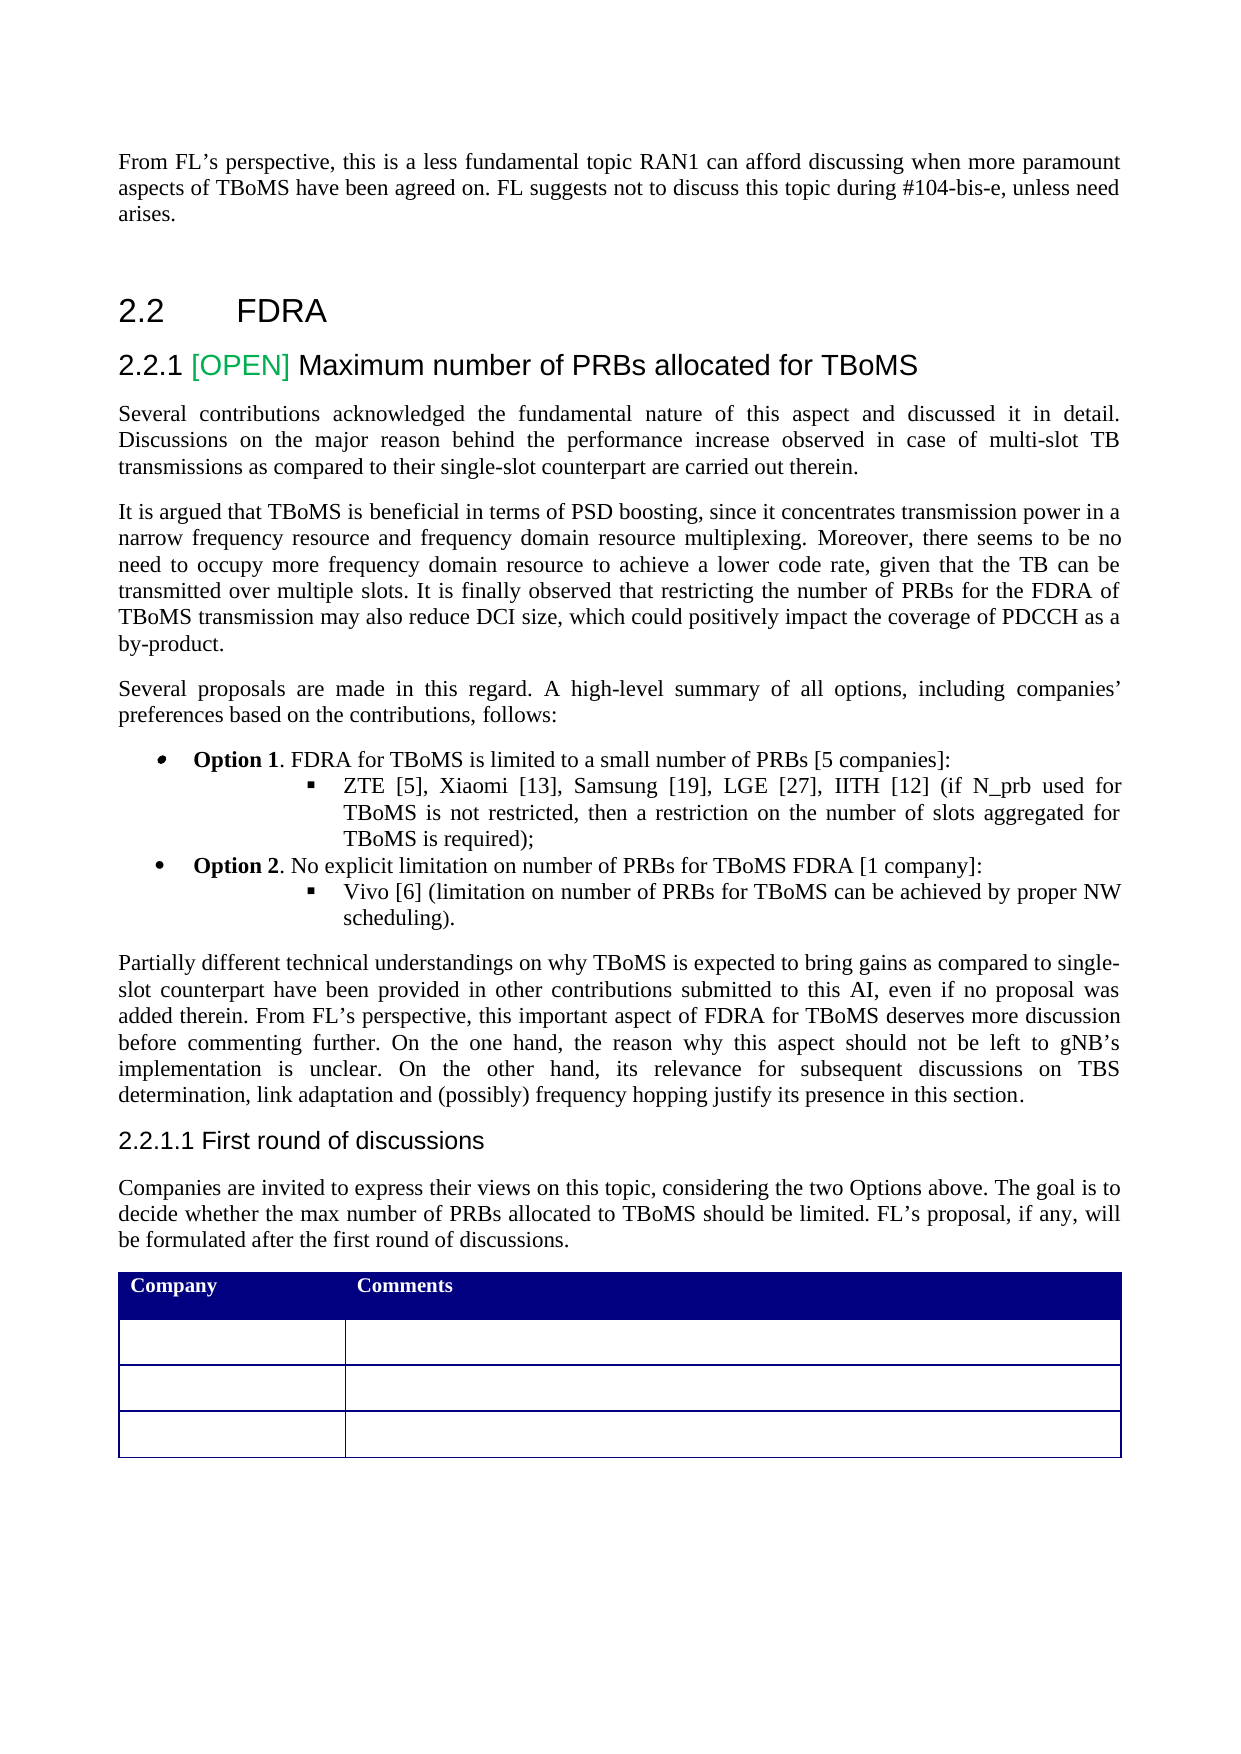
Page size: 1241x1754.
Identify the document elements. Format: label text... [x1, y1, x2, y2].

table_header Company [120, 1273, 345, 1318]
subtitle 2.2 FDRA [118, 291, 1122, 329]
text Companies are invited to express their views on this topic, considering the two Options above. The goal is to decide whether the max number of PRBs allocated to TBoMS should be limited. FL’s proposal, if any, will be formulated after the first round of discussions. [118, 1174, 1122, 1253]
list Option 2. No explicit limitation on number of PRBs for TBoMS FDRA [1 company]: [156, 852, 1122, 878]
table_cell [120, 1412, 345, 1457]
subtitle 2.2.1 [OPEN] Maximum number of PRBs allocated for TBoMS [118, 348, 1122, 381]
text Several proposals are made in this regard. A high-level summary of all options, including companies’ preferences based on the contributions, follows: [118, 675, 1122, 727]
list Option 1. FDRA for TBoMS is limited to a small number of PRBs [5 companies]: [156, 746, 1122, 773]
table_cell [120, 1320, 345, 1364]
list ZTE [5], Xiaomi [13], Samsung [19], LGE [27], IITH [12] (if N_prb used for TBoMS is not restricted, then a restriction on the number of slots aggregated for TBoMS is required); [306, 773, 1122, 852]
table_cell [120, 1366, 345, 1410]
text From FL’s perspective, this is a less fundamental topic RAN1 can afford discussing when more paramount aspects of TBoMS have been agreed on. FL suggests not to discuss this topic during #104-bis-e, unless need arises. [118, 148, 1122, 227]
text It is argued that TBoMS is beneficial in terms of PSD boosting, since it concentrates transmission power in a narrow frequency resource and frequency domain resource multiplexing. Moreover, there seems to be no need to occupy more frequency domain resource to achieve a lower code rate, given that the TB can be transmitted over multiple slots. It is finally observed that restricting the number of PRBs for the FDRA of TBoMS transmission may also reduce DCI size, which could positively impact the coverage of PDCCH as a by-product. [118, 498, 1122, 656]
table_header Comments [346, 1273, 1120, 1318]
list Vivo [6] (limitation on number of PRBs for TBoMS can be achieved by proper NW scheduling). [306, 878, 1122, 931]
table_cell [346, 1366, 1120, 1410]
text Partially different technical understandings on why TBoMS is expected to bring gains as compared to single-slot counterpart have been provided in other contributions submitted to this AI, even if no proposal was added therein. From FL’s perspective, this important aspect of FDRA for TBoMS deserves more discussion before commenting further. On the one hand, the reason why this aspect should not be left to gNB’s implementation is unclear. On the other hand, its relevance for subsequent discussions on TBS determination, link adaptation and (possibly) frequency hopping justify its presence in this section. [118, 949, 1122, 1108]
text Several contributions acknowledged the fundamental nature of this aspect and discussed it in detail. Discussions on the major reason behind the performance increase observed in case of multi-slot TB transmissions as compared to their single-slot counterpart are carried out therein. [118, 400, 1122, 479]
table_cell [346, 1412, 1120, 1457]
subtitle 2.2.1.1 First round of discussions [118, 1126, 1122, 1155]
table_cell [346, 1320, 1120, 1364]
